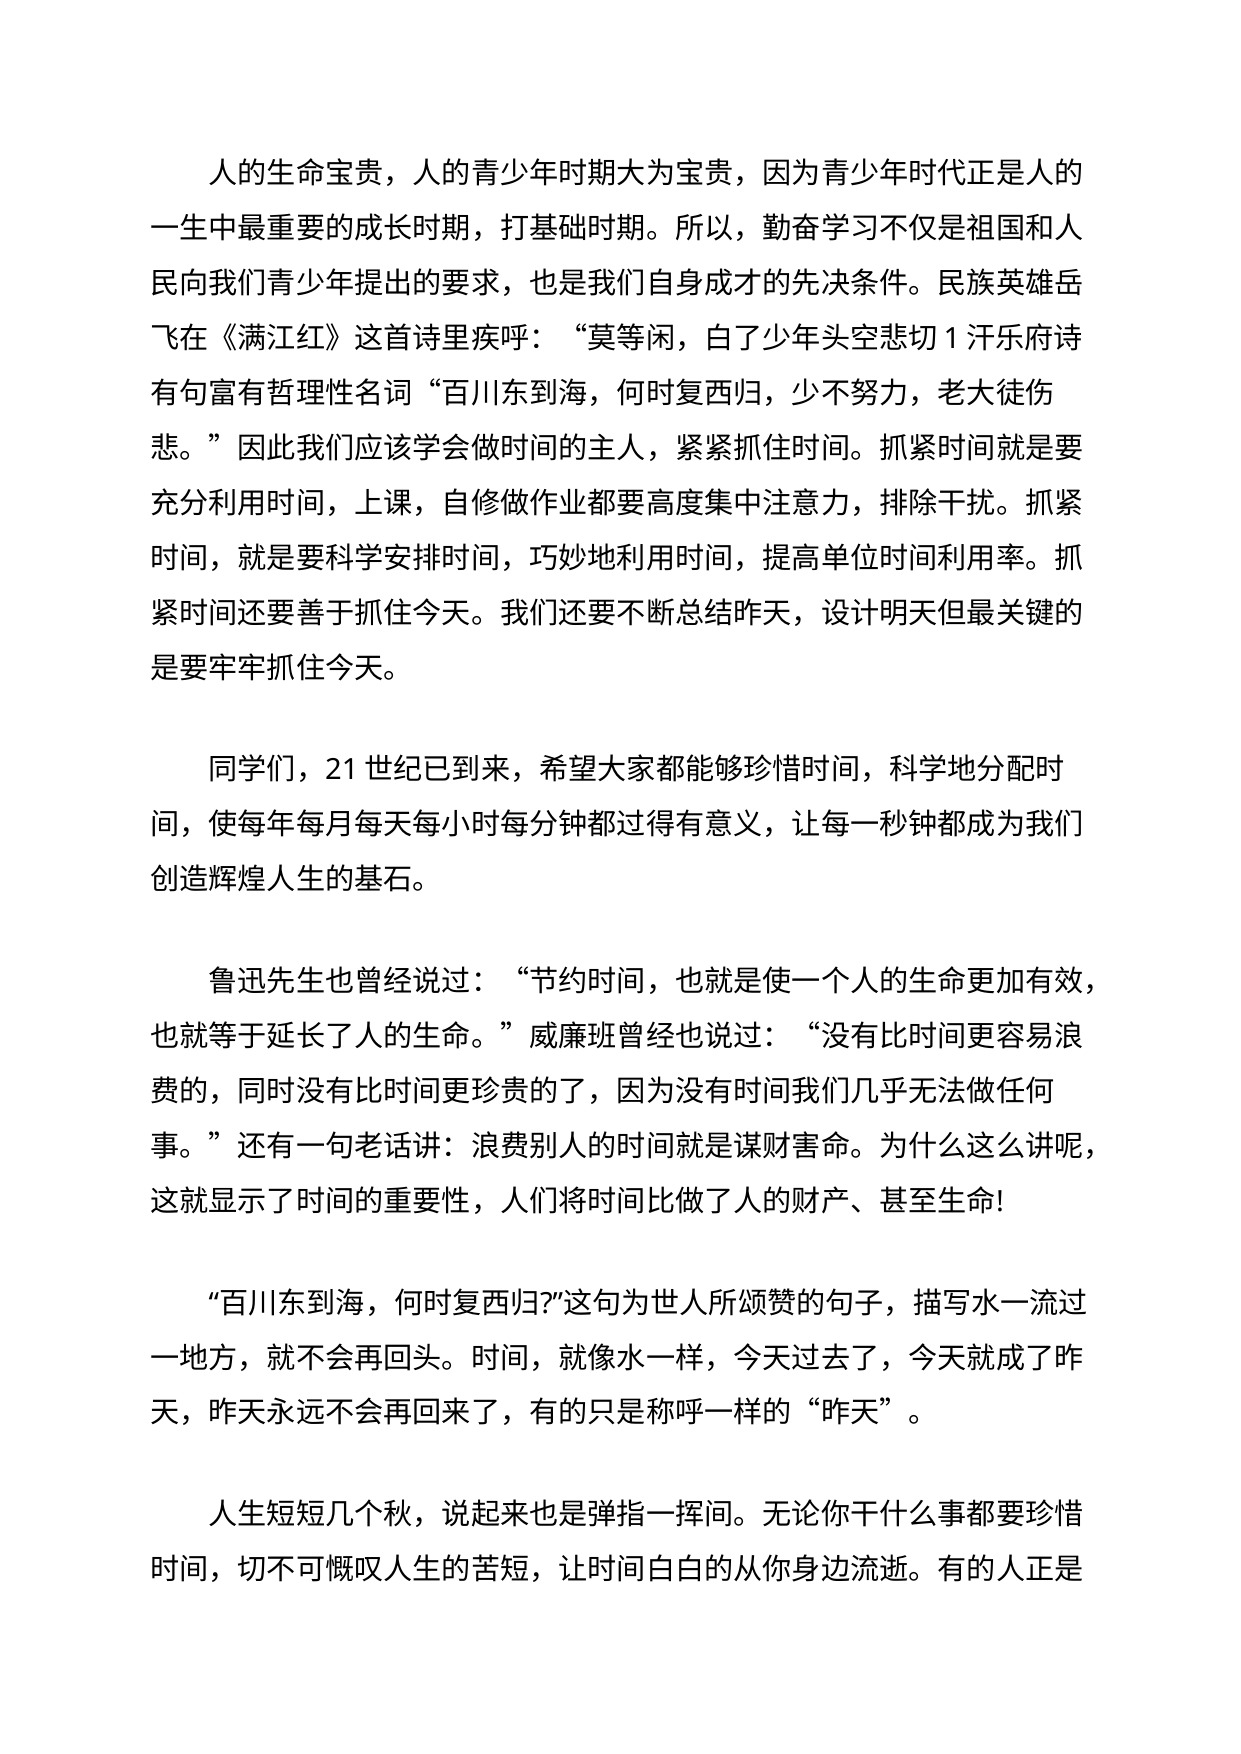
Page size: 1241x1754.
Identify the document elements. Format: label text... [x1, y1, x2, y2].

text 人的生命宝贵，人的青少年时期大为宝贵，因为青少年时代正是人的一生中最重要的成长时期，打基础时期。所以，勤奋学习不仅是祖国和人民向我们青少年提出的要求，也是我们自身成才的先决条件。民族英雄岳飞在《满江红》这首诗里疾呼：“莫等闲，白了少年头空悲切1汗乐府诗有句富有哲理性名词“百川东到海，何时复西归，少不努力，老大徒伤悲。”因此我们应该学会做时间的主人，紧紧抓住时间。抓紧时间就是要充分利用时间，上课，自修做作业都要高度集中注意力，排除干扰。抓紧时间，就是要科学安排时间，巧妙地利用时间，提高单位时间利用率。抓紧时间还要善于抓住今天。我们还要不断总结昨天，设计明天但最关键的是要牢牢抓住今天。 [150, 150, 1090, 686]
text 鲁迅先生也曾经说过：“节约时间，也就是使一个人的生命更加有效，也就等于延长了人的生命。”威廉班曾经也说过：“没有比时间更容易浪费的，同时没有比时间更珍贵的了，因为没有时间我们几乎无法做任何事。”还有一句老话讲：浪费别人的时间就是谋财害命。为什么这么讲呢，这就显示了时间的重要性，人们将时间比做了人的财产、甚至生命! [150, 958, 1090, 1219]
text 同学们，21世纪已到来，希望大家都能够珍惜时间，科学地分配时间，使每年每月每天每小时每分钟都过得有意义，让每一秒钟都成为我们创造辉煌人生的基石。 [150, 746, 1090, 898]
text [150, 1491, 1090, 1588]
text “百川东到海，何时复西归?”这句为世人所颂赞的句子，描写水一流过一地方，就不会再回头。时间，就像水一样，今天过去了，今天就成了昨天，昨天永远不会再回来了，有的只是称呼一样的“昨天”。 [150, 1279, 1090, 1431]
